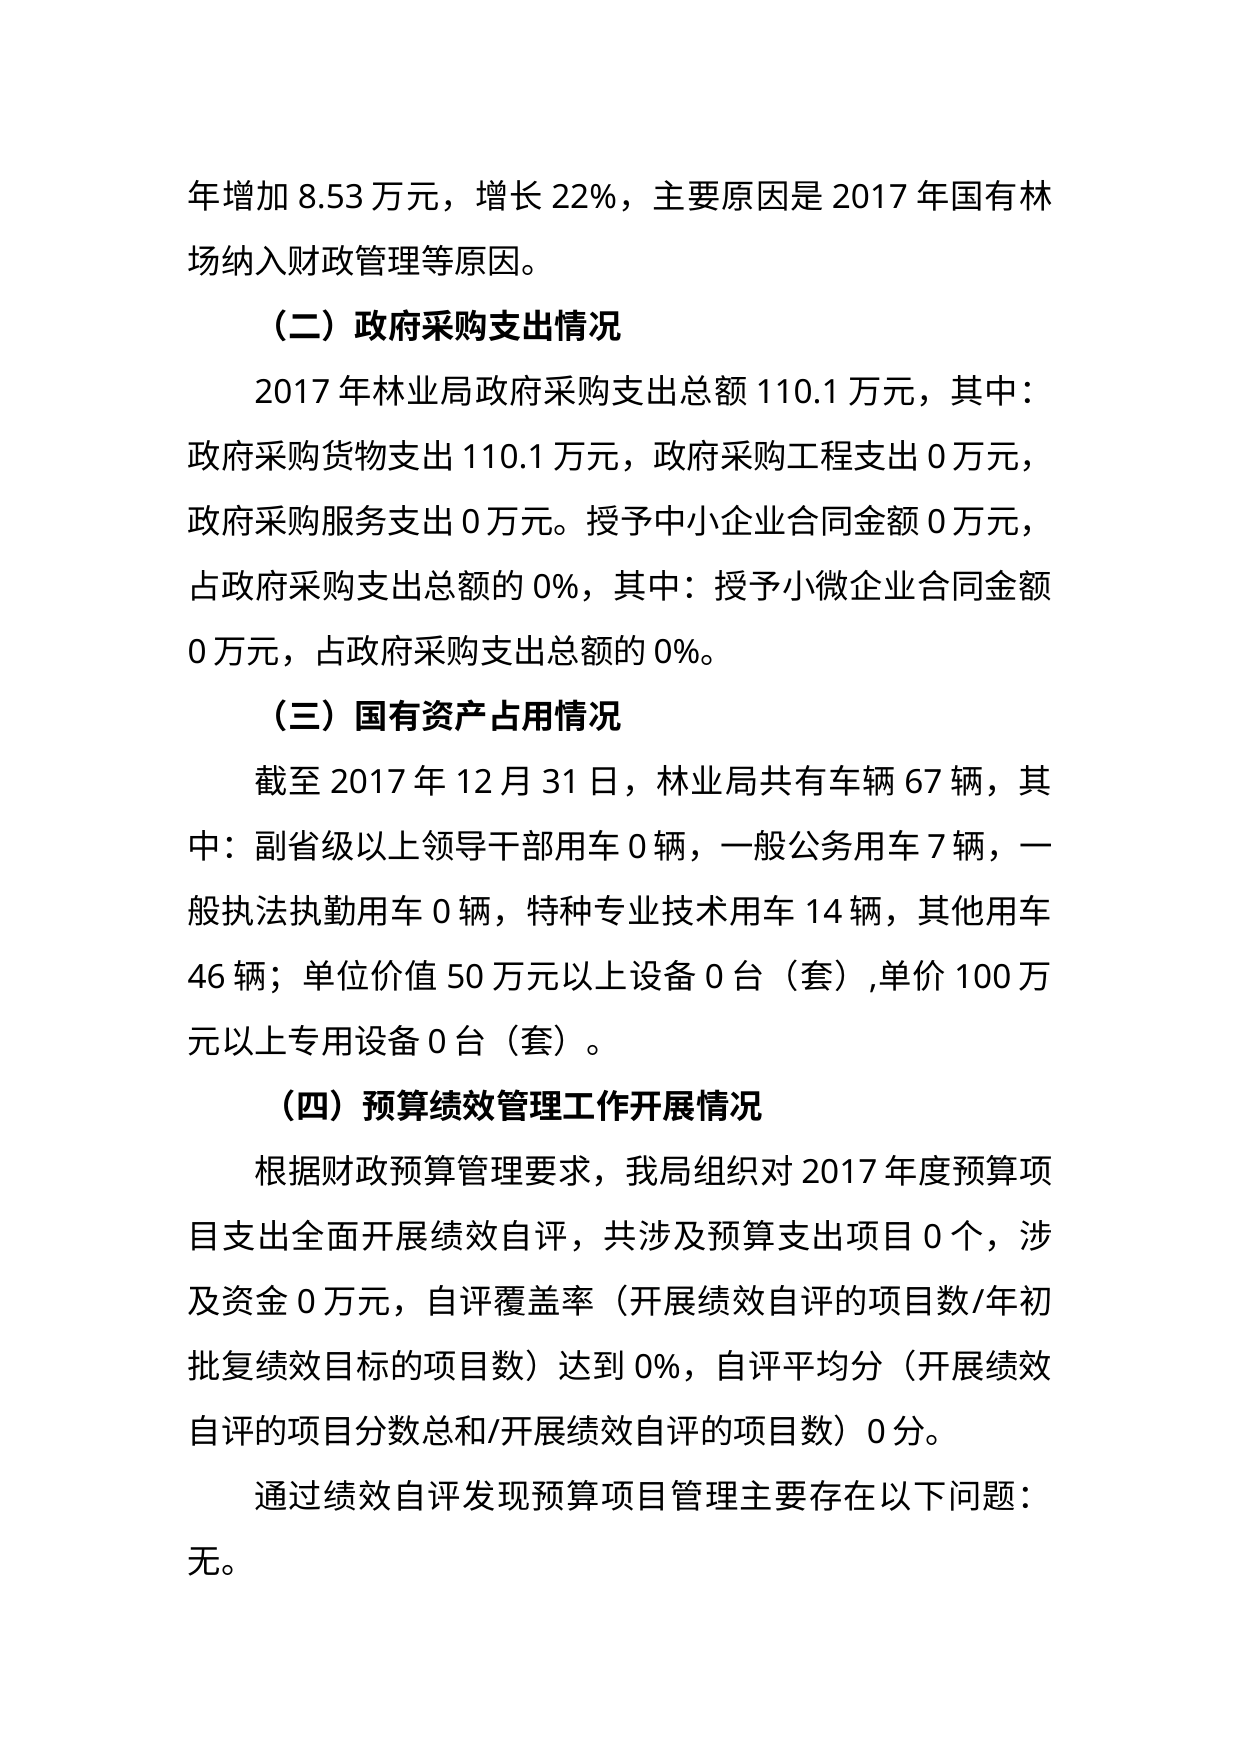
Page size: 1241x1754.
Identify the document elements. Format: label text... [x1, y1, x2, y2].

text 通过绩效自评发现预算项目管理主要存在以下问题：无。 [187, 1462, 1053, 1592]
text 2017年林业局政府采购支出总额110.1万元，其中：政府采购货物支出110.1万元，政府采购工程支出0万元，政府采购服务支出0万元。授予中小企业合同金额0万元，占政府采购支出总额的0%，其中：授予小微企业合同金额0万元，占政府采购支出总额的0%。 [187, 357, 1053, 682]
text （二）政府采购支出情况 [187, 292, 1053, 357]
text 根据财政预算管理要求，我局组织对2017年度预算项目支出全面开展绩效自评，共涉及预算支出项目0个，涉及资金0万元，自评覆盖率（开展绩效自评的项目数/年初批复绩效目标的项目数）达到0%，自评平均分（开展绩效自评的项目分数总和/开展绩效自评的项目数）0分。 [187, 1137, 1053, 1462]
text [187, 162, 1053, 292]
text （四）预算绩效管理工作开展情况 [187, 1072, 1053, 1137]
text 截至2017年12月31日，林业局共有车辆67辆，其中：副省级以上领导干部用车0辆，一般公务用车7辆，一般执法执勤用车0辆，特种专业技术用车14辆，其他用车46辆；单位价值50万元以上设备0台（套）,单价100万元以上专用设备0台（套）。 [187, 747, 1053, 1072]
text （三）国有资产占用情况 [187, 682, 1053, 747]
